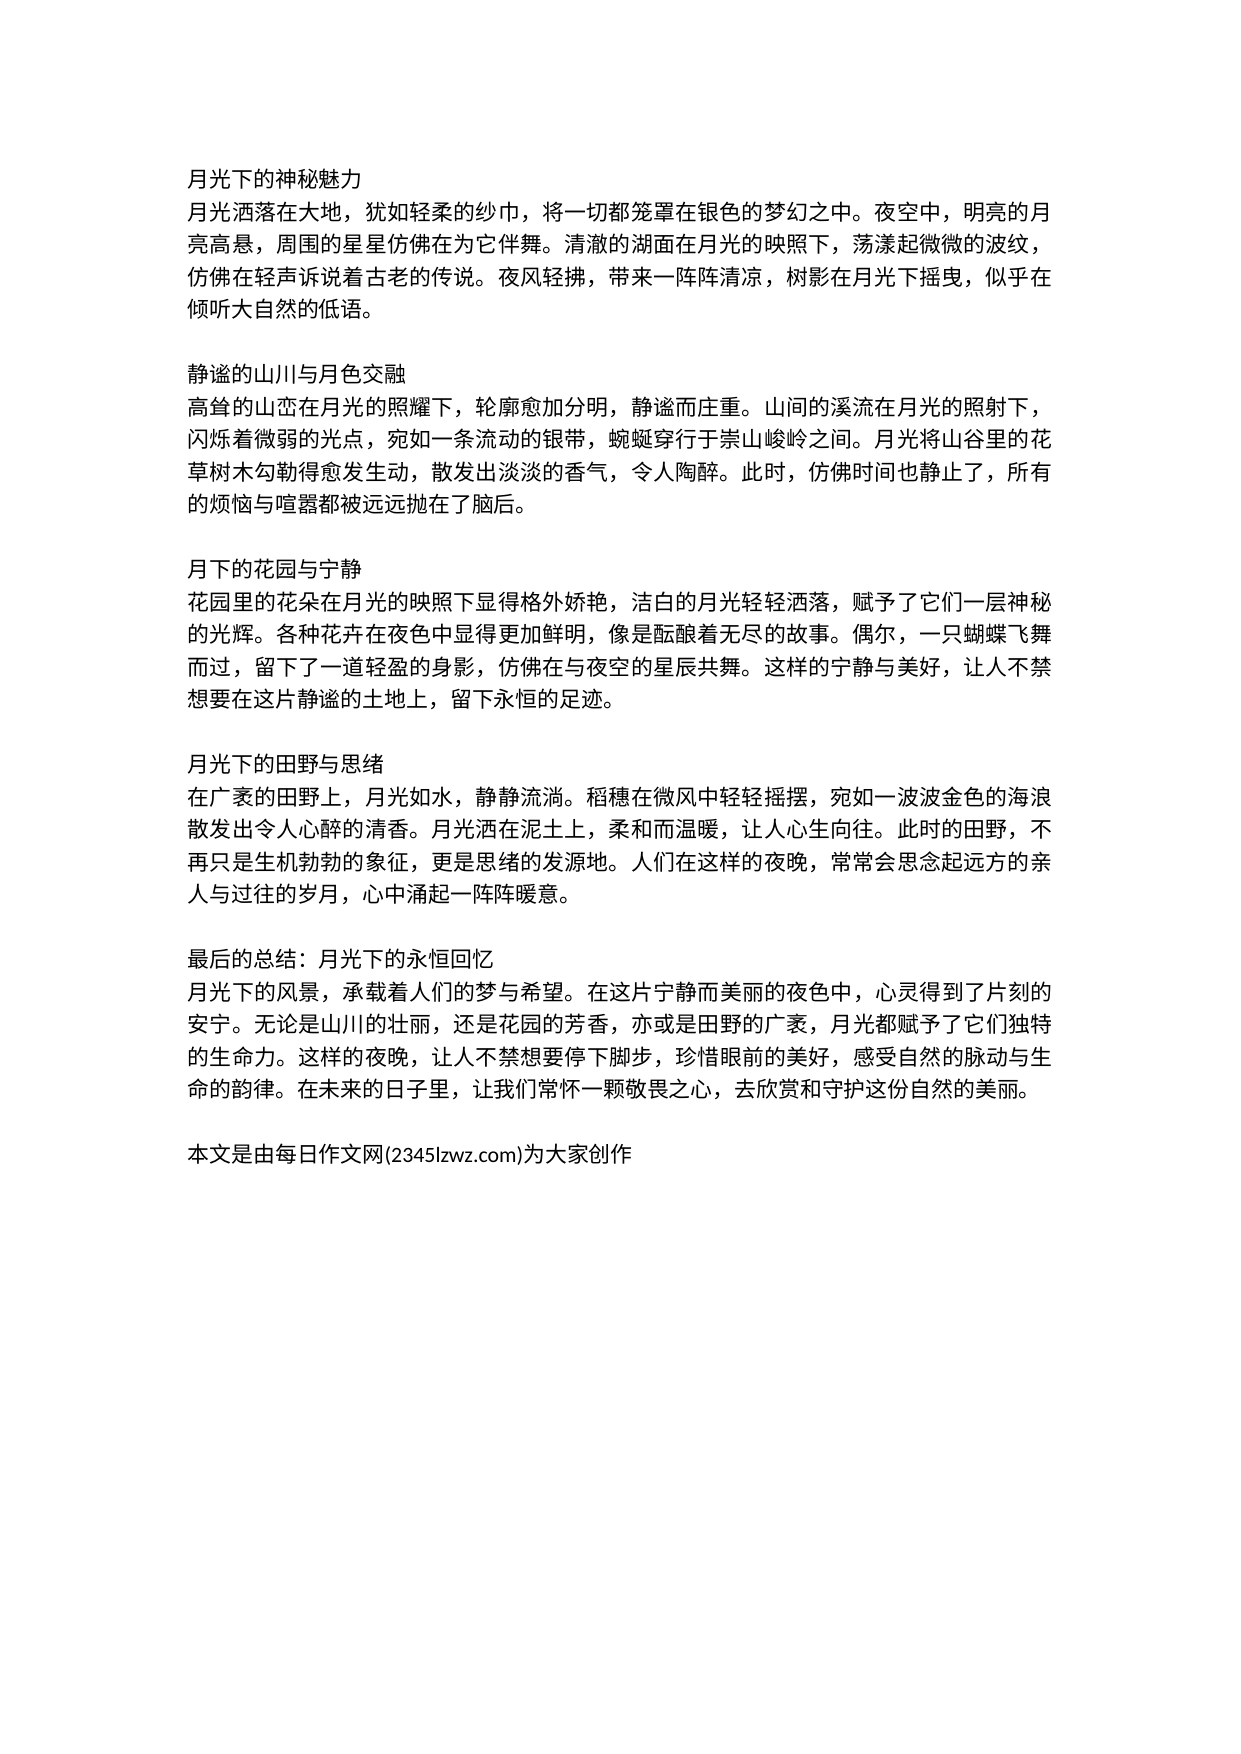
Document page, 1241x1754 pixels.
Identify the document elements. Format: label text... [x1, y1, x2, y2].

text 静谧的山川与月色交融 [187, 357, 1053, 389]
text 本文是由每日作文网(2345lzwz.com)为大家创作 [187, 1137, 1053, 1169]
text 月下的花园与宁静 [187, 552, 1053, 584]
text 在广袤的田野上，月光如水，静静流淌。稻穗在微风中轻轻摇摆，宛如一波波金色的海浪，散发出令人心醉的清香。月光洒在泥土上，柔和而温暖，让人心生向往。此时的田野，不再只是生机勃勃的象征，更是思绪的发源地。人们在这样的夜晚，常常会思念起远方的亲人与过往的岁月，心中涌起一阵阵暖意。 [187, 779, 1053, 909]
text 高耸的山峦在月光的照耀下，轮廓愈加分明，静谧而庄重。山间的溪流在月光的照射下，闪烁着微弱的光点，宛如一条流动的银带，蜿蜒穿行于崇山峻岭之间。月光将山谷里的花草树木勾勒得愈发生动，散发出淡淡的香气，令人陶醉。此时，仿佛时间也静止了，所有的烦恼与喧嚣都被远远抛在了脑后。 [187, 389, 1053, 519]
text 月光下的风景，承载着人们的梦与希望。在这片宁静而美丽的夜色中，心灵得到了片刻的安宁。无论是山川的壮丽，还是花园的芳香，亦或是田野的广袤，月光都赋予了它们独特的生命力。这样的夜晚，让人不禁想要停下脚步，珍惜眼前的美好，感受自然的脉动与生命的韵律。在未来的日子里，让我们常怀一颗敬畏之心，去欣赏和守护这份自然的美丽。 [187, 974, 1053, 1104]
text 花园里的花朵在月光的映照下显得格外娇艳，洁白的月光轻轻洒落，赋予了它们一层神秘的光辉。各种花卉在夜色中显得更加鲜明，像是酝酿着无尽的故事。偶尔，一只蝴蝶飞舞而过，留下了一道轻盈的身影，仿佛在与夜空的星辰共舞。这样的宁静与美好，让人不禁想要在这片静谧的土地上，留下永恒的足迹。 [187, 584, 1053, 714]
text 最后的总结：月光下的永恒回忆 [187, 942, 1053, 974]
text 月光洒落在大地，犹如轻柔的纱巾，将一切都笼罩在银色的梦幻之中。夜空中，明亮的月亮高悬，周围的星星仿佛在为它伴舞。清澈的湖面在月光的映照下，荡漾起微微的波纹，仿佛在轻声诉说着古老的传说。夜风轻拂，带来一阵阵清凉，树影在月光下摇曳，似乎在倾听大自然的低语。 [187, 194, 1053, 324]
text 月光下的神秘魅力 [187, 162, 1053, 194]
text 月光下的田野与思绪 [187, 747, 1053, 779]
